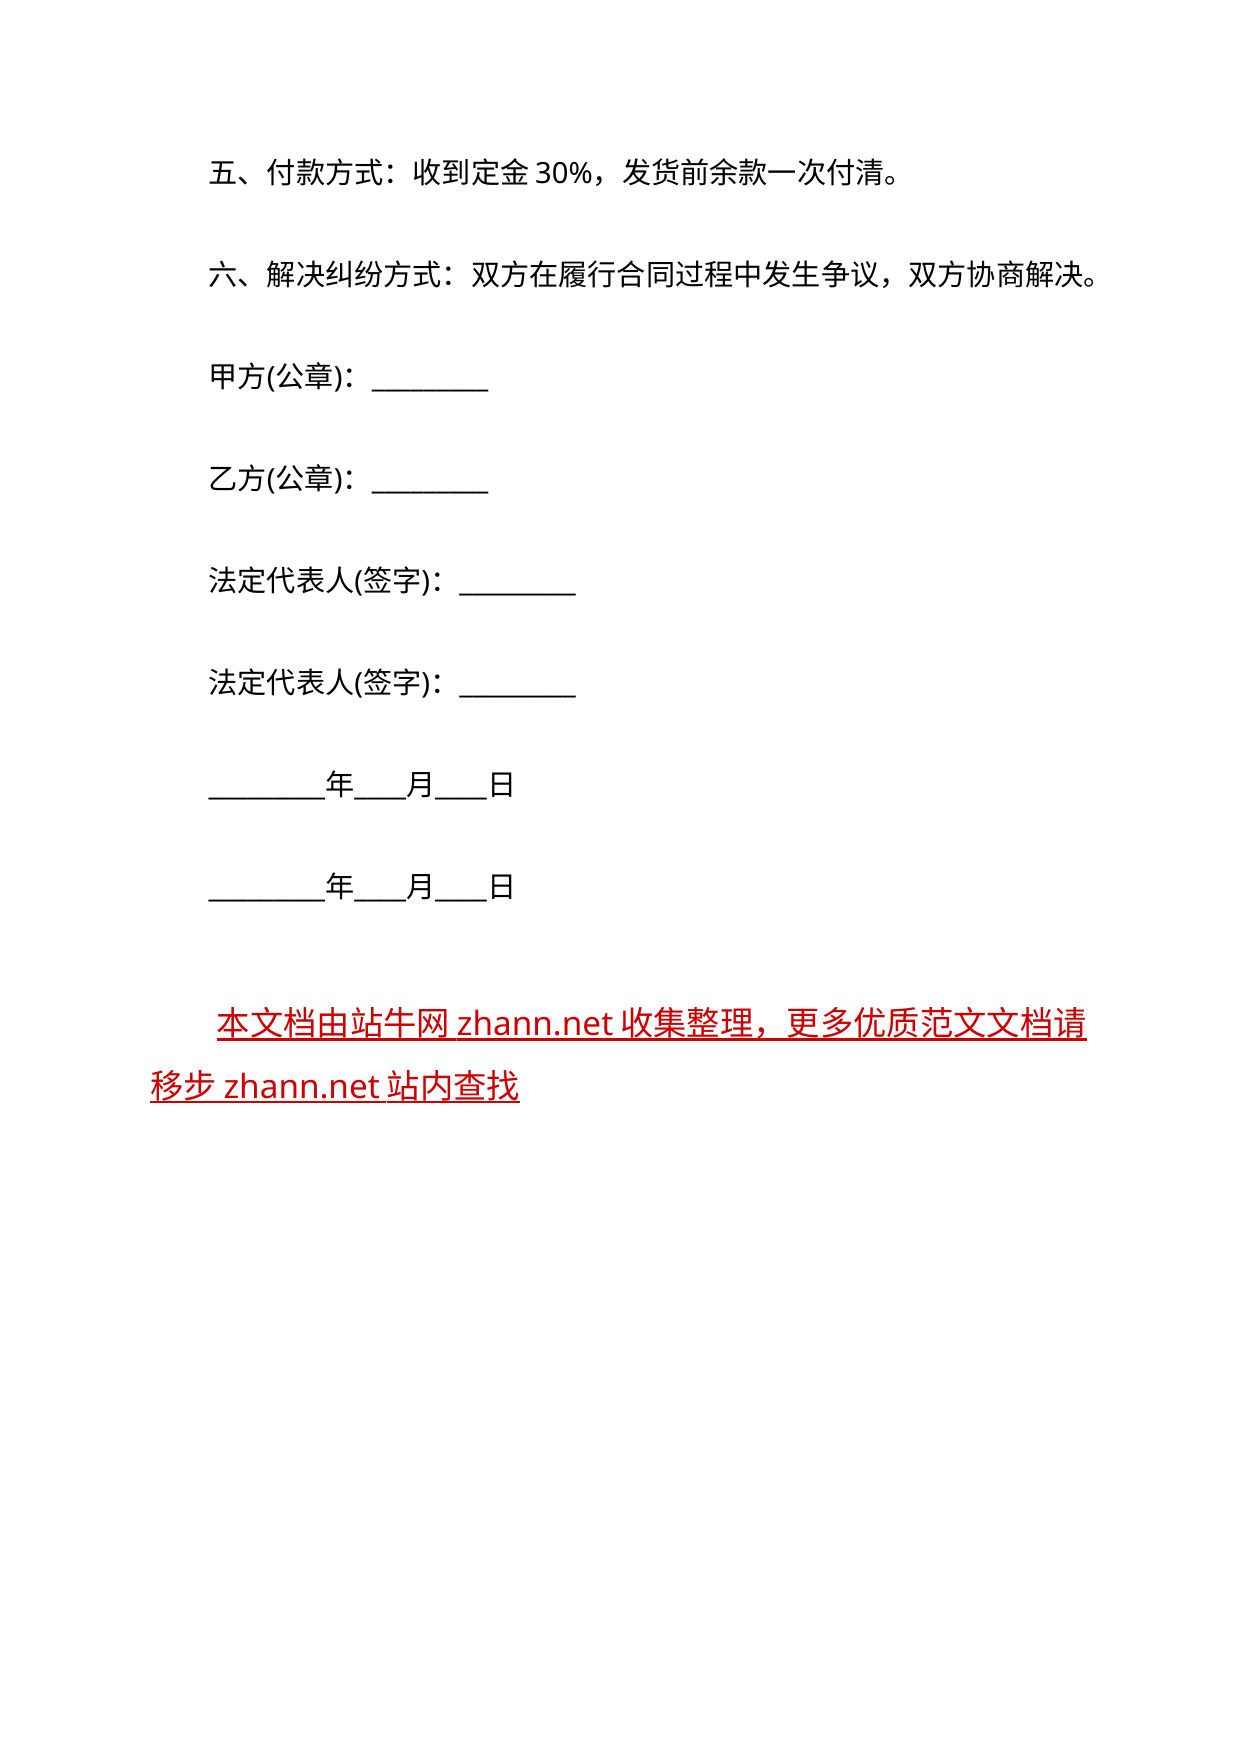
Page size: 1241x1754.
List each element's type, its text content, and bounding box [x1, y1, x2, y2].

text 法定代表人(签字)：_________ [150, 660, 1090, 702]
text 法定代表人(签字)：_________ [150, 558, 1090, 600]
text 乙方(公章)：_________ [150, 456, 1090, 498]
text _________年____月____日 [150, 762, 1090, 804]
text _________年____月____日 [150, 864, 1090, 906]
text 本文档由站牛网zhann.net收集整理，更多优质范文文档请移步zhann.net站内查找 [150, 997, 1090, 1108]
text 甲方(公章)：_________ [150, 354, 1090, 396]
text 五、付款方式：收到定金30%，发货前余款一次付清。 [150, 150, 1090, 192]
text 六、解决纠纷方式：双方在履行合同过程中发生争议，双方协商解决。 [150, 252, 1090, 294]
